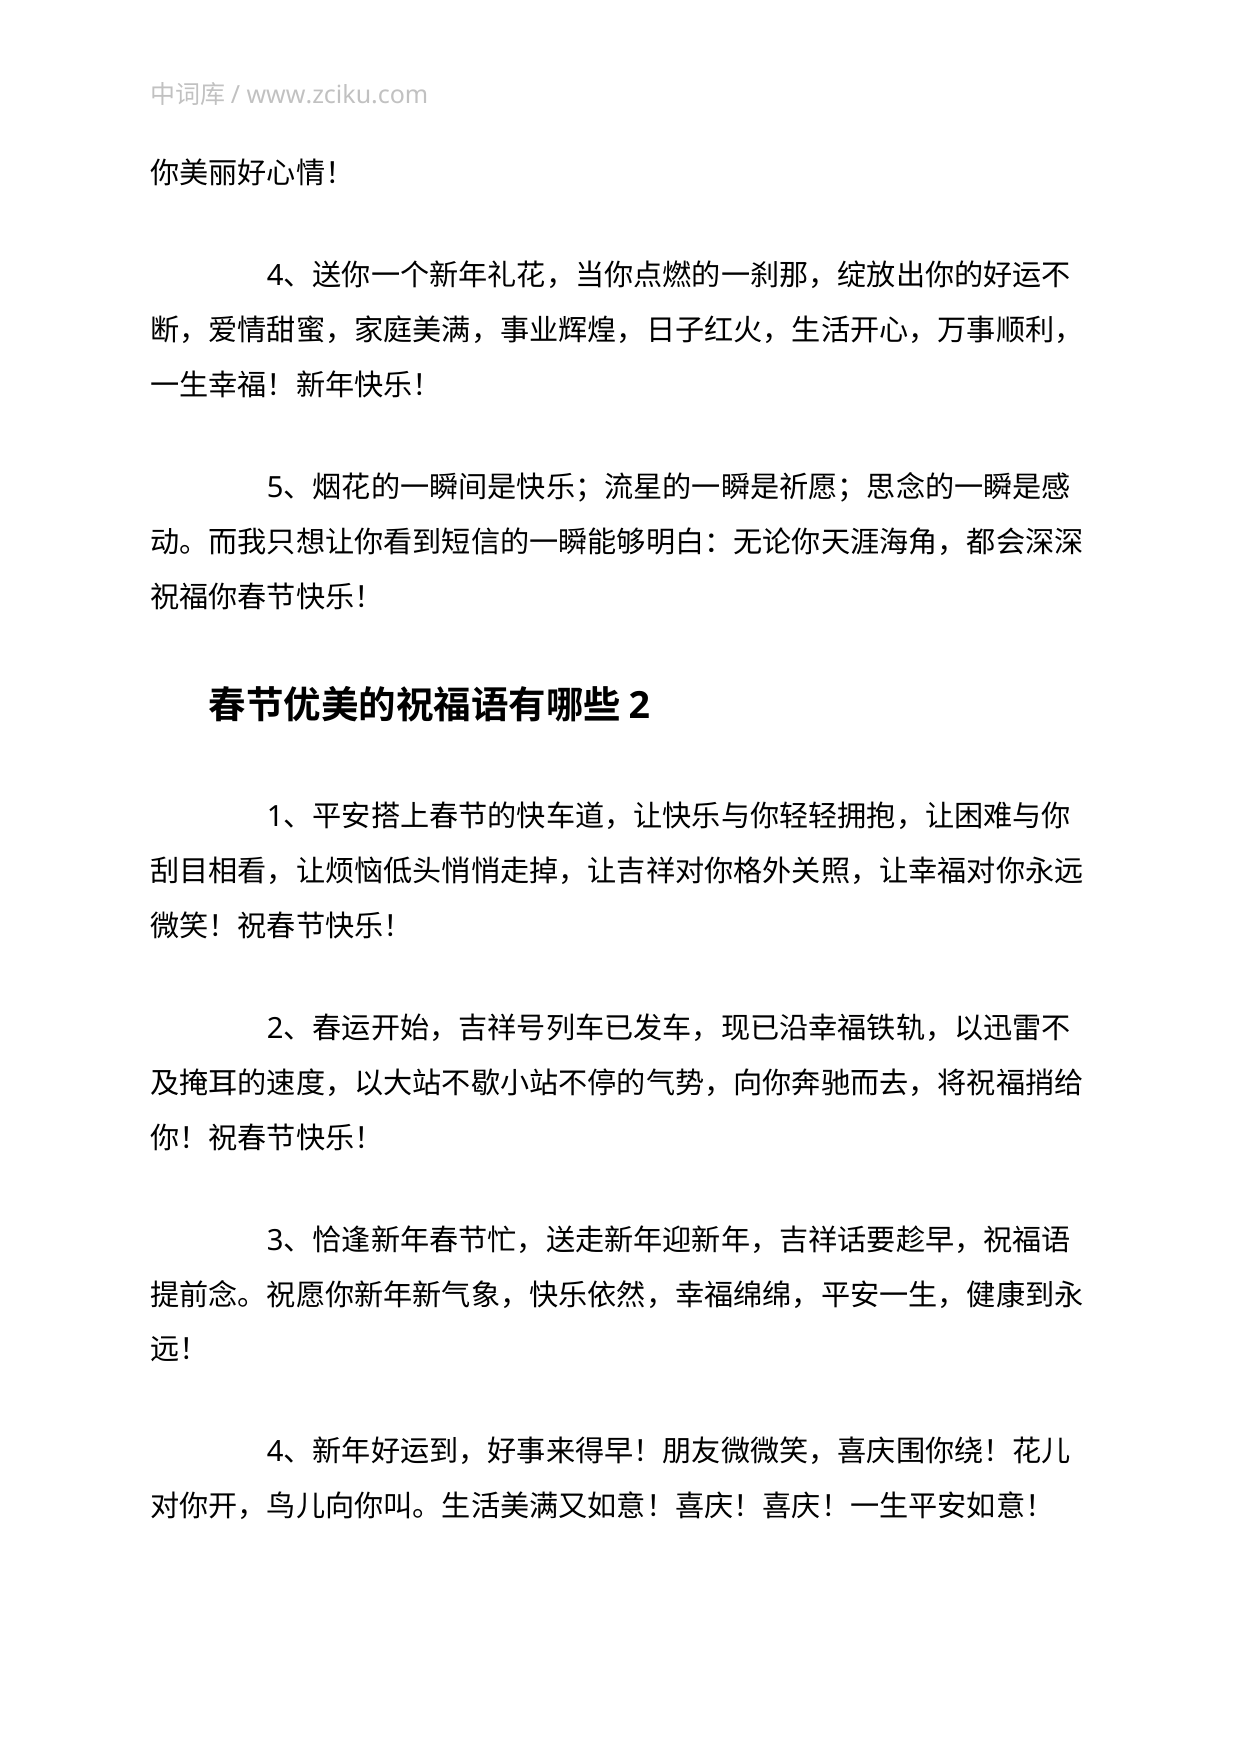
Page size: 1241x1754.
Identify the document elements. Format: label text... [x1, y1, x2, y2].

text 4、新年好运到，好事来得早！朋友微微笑，喜庆围你绕！花儿对你开，鸟儿向你叫。生活美满又如意！喜庆！喜庆！一生平安如意！ [150, 1428, 1090, 1525]
text 4、送你一个新年礼花，当你点燃的一刹那，绽放出你的好运不断，爱情甜蜜，家庭美满，事业辉煌，日子红火，生活开心，万事顺利，一生幸福！新年快乐！ [150, 252, 1090, 404]
text 5、烟花的一瞬间是快乐；流星的一瞬是祈愿；思念的一瞬是感动。而我只想让你看到短信的一瞬能够明白：无论你天涯海角，都会深深祝福你春节快乐！ [150, 463, 1090, 616]
text 1、平安搭上春节的快车道，让快乐与你轻轻拥抱，让困难与你刮目相看，让烦恼低头悄悄走掉，让吉祥对你格外关照，让幸福对你永远微笑！祝春节快乐！ [150, 793, 1090, 945]
text 3、恰逢新年春节忙，送走新年迎新年，吉祥话要趁早，祝福语提前念。祝愿你新年新气象，快乐依然，幸福绵绵，平安一生，健康到永远！ [150, 1216, 1090, 1368]
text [150, 150, 1090, 192]
text 春节优美的祝福语有哪些2 [150, 675, 1090, 729]
text 2、春运开始，吉祥号列车已发车，现已沿幸福铁轨，以迅雷不及掩耳的速度，以大站不歇小站不停的气势，向你奔驰而去，将祝福捎给你！祝春节快乐！ [150, 1004, 1090, 1157]
